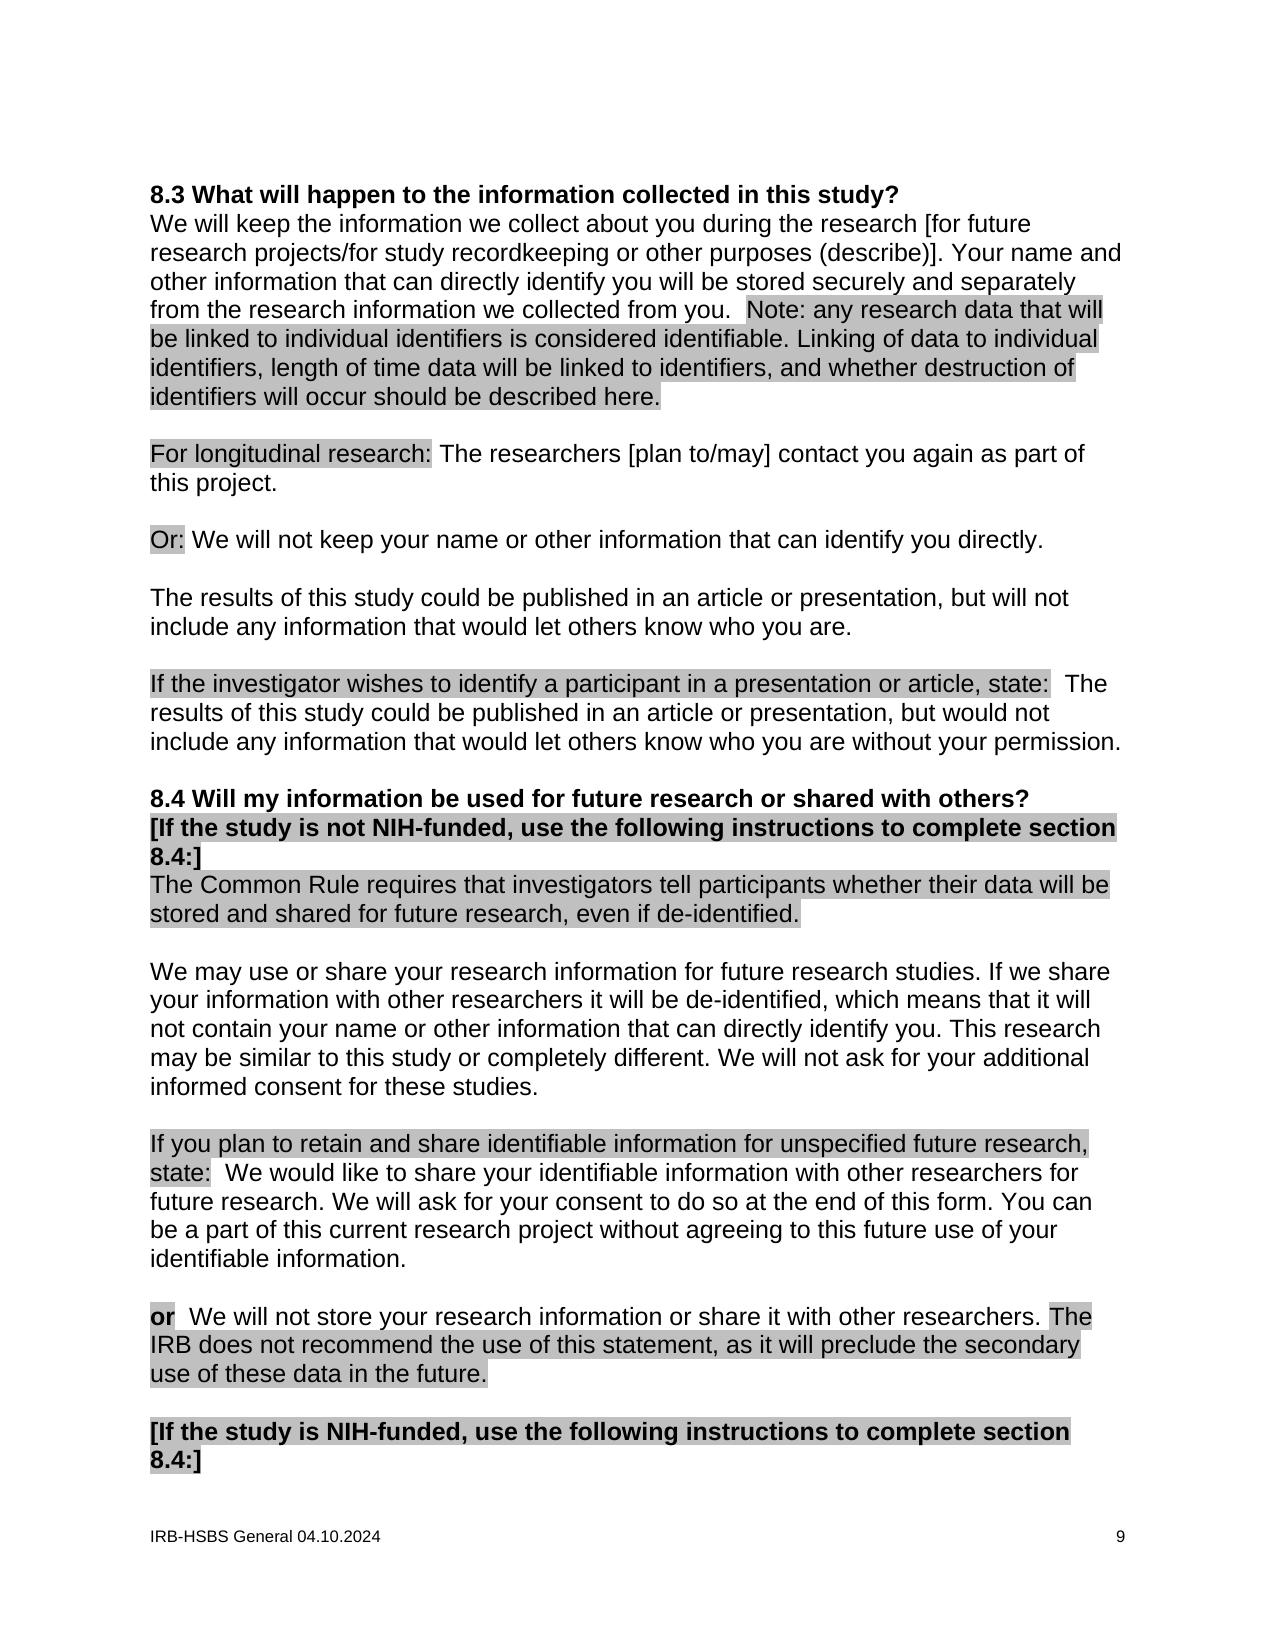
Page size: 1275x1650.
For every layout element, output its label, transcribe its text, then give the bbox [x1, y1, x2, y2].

text The results of this study could be published in an article or presentation, but will not include any information that would let others know who you are. [150, 583, 1125, 640]
text We will keep the information we collect about you during the research [for future research projects/for study recordkeeping or other purposes (describe)]. Your name and other information that can directly identify you will be stored securely and separately from the research information we collected from you. Note: any research data that will be linked to individual identifiers is considered identifiable. Linking of data to individual identifiers, length of time data will be linked to identifiers, and whether destruction of identifiers will occur should be described here. [150, 209, 1125, 410]
text 8.4 Will my information be used for future research or shared with others? [150, 784, 1125, 813]
text 8.3 What will happen to the information collected in this study? [150, 180, 1125, 209]
text We may use or share your research information for future research studies. If we share your information with other researchers it will be de-identified, which means that it will not contain your name or other information that can directly identify you. This research may be similar to this study or completely different. We will not ask for your additional informed consent for these studies. [150, 957, 1125, 1100]
text The Common Rule requires that investigators tell participants whether their data will be stored and shared for future research, even if de-identified. [801, 870, 1125, 928]
text [If the study is not NIH-funded, use the following instructions to complete section 8.4:] [201, 813, 1125, 870]
text Or: We will not keep your name or other information that can identify you directly. [185, 525, 1125, 554]
text or We will not store your research information or share it with other researchers. The IRB does not recommend the use of this statement, as it will preclude the secondary use of these data in the future. [488, 1302, 1125, 1388]
text If the investigator wishes to identify a participant in a presentation or article, state: The results of this study could be published in an article or presentation, but would not include any information that would let others know who you are without your permission. [150, 669, 1125, 755]
text or We will not store your research information or share it with other researchers. The IRB does not recommend the use of this statement, as it will preclude the secondary use of these data in the future. [175, 1302, 1049, 1330]
text If you plan to retain and share identifiable information for unspecified future research, state: We would like to share your identifiable information with other researchers for future research. We will ask for your consent to do so at the end of this form. You can be a part of this current research project without agreeing to this future use of your identifiable information. [150, 1129, 1125, 1273]
text For longitudinal research: The researchers [plan to/may] contact you again as part of this project. [150, 439, 1125, 497]
text [If the study is NIH-funded, use the following instructions to complete section 8.4:] [201, 1417, 1125, 1474]
